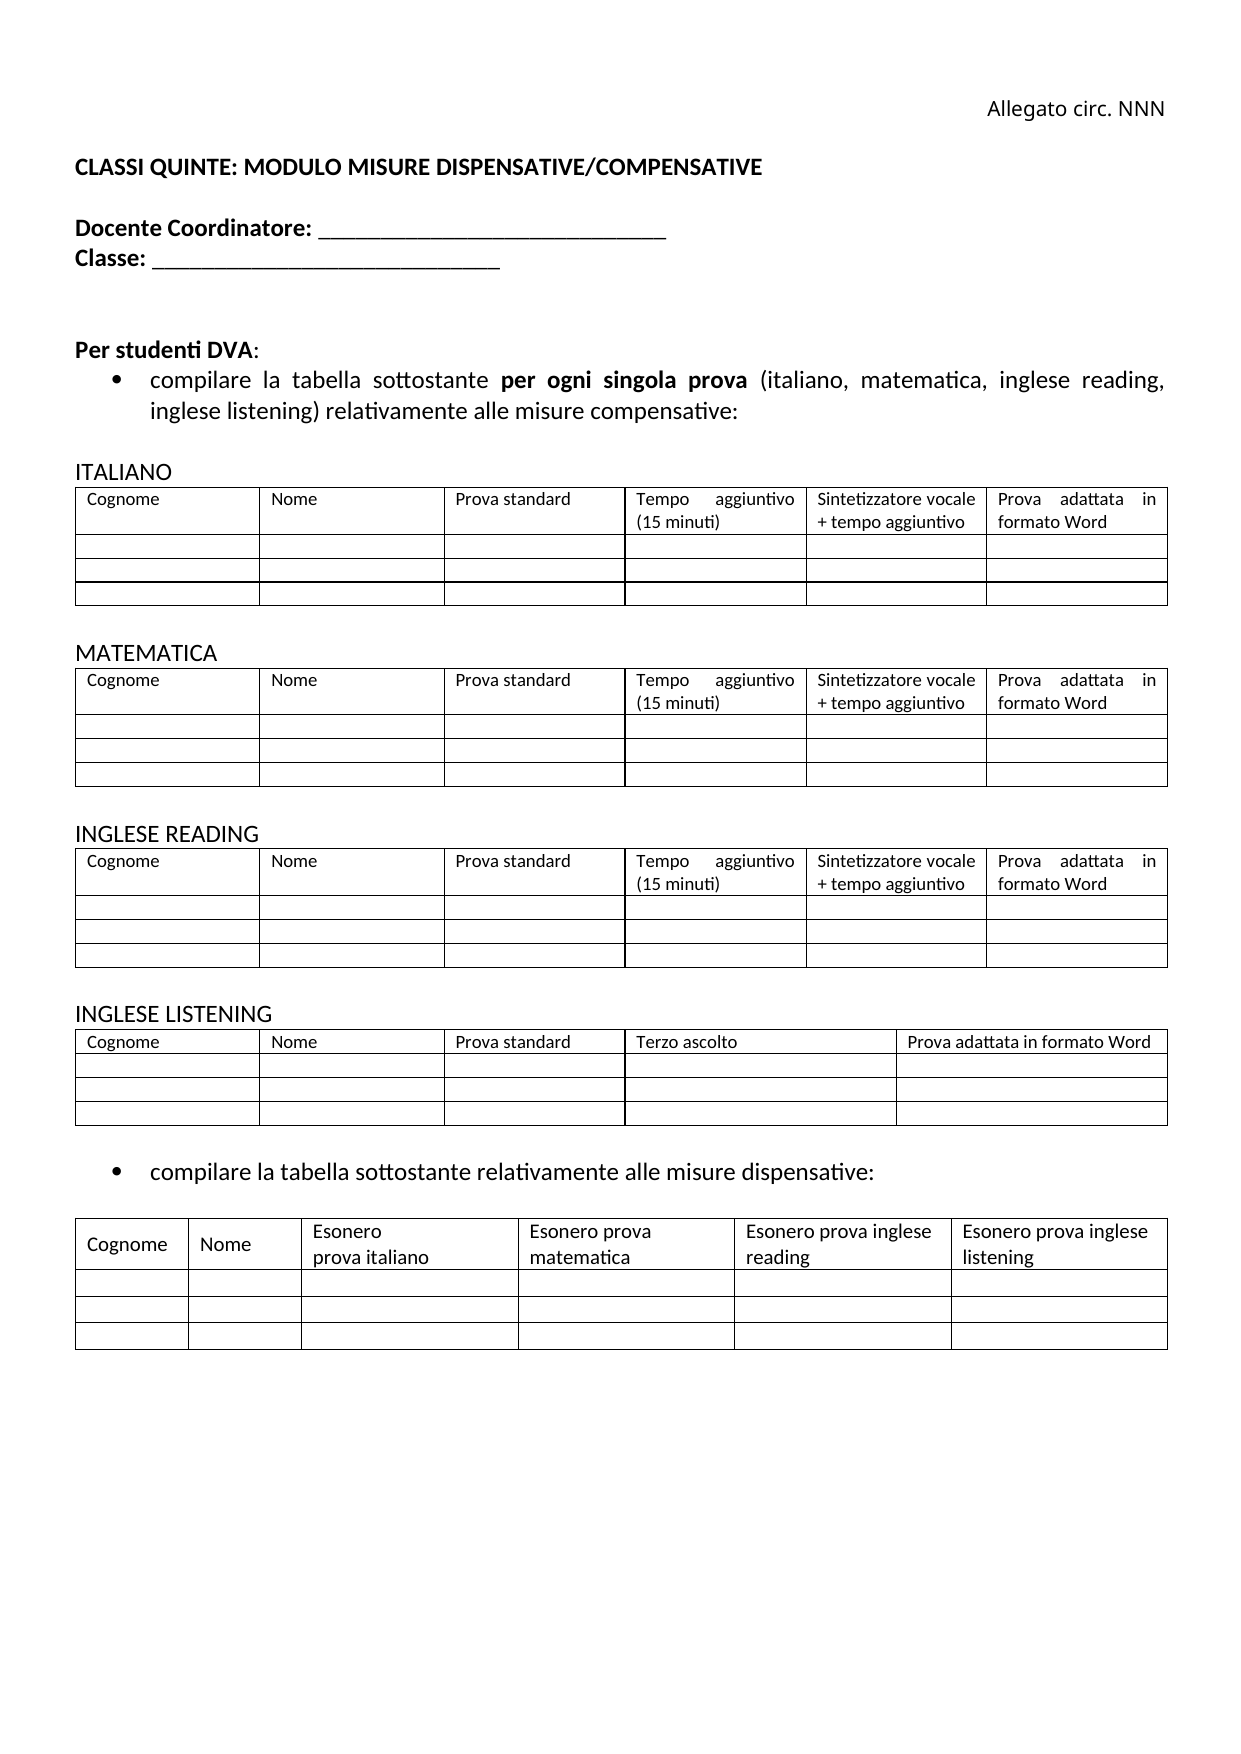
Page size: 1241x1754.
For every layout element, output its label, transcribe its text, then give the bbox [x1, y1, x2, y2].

table_cell [260, 583, 444, 605]
table_header Esonero prova matematica [519, 1219, 734, 1269]
table_header Cognome [76, 488, 259, 533]
table_cell [260, 896, 444, 919]
table_cell [260, 1054, 444, 1077]
table_header Prova adattata in formato Word [897, 1030, 1167, 1053]
table_cell [76, 1270, 188, 1296]
table_cell [76, 1054, 259, 1077]
table_header Prova adattata in formato Word [987, 849, 1167, 895]
table_header Sintetizzatore vocale + tempo aggiuntivo [807, 488, 986, 533]
table_cell [76, 1078, 259, 1101]
table_cell [626, 920, 806, 943]
table_cell [626, 583, 806, 605]
table_cell [626, 1078, 896, 1101]
table_cell [445, 1102, 624, 1125]
table_cell [735, 1270, 951, 1296]
table_cell [987, 583, 1167, 605]
table_cell [445, 583, 624, 605]
table_cell [987, 535, 1167, 557]
table_cell [260, 763, 444, 786]
table_cell [445, 896, 624, 919]
table_cell [807, 763, 986, 786]
table_cell [445, 559, 624, 581]
table_cell [76, 944, 259, 967]
table_cell [445, 1054, 624, 1077]
table_cell [807, 559, 986, 581]
table_header Esonero prova inglese reading [735, 1219, 951, 1269]
table_cell [76, 763, 259, 786]
table_cell [626, 535, 806, 557]
table_cell [260, 715, 444, 738]
table_cell [987, 944, 1167, 967]
table_header Sintetizzatore vocale + tempo aggiuntivo [807, 669, 986, 714]
table_cell [260, 535, 444, 557]
table_cell [519, 1323, 734, 1349]
table_cell [952, 1323, 1167, 1349]
table_cell [626, 715, 806, 738]
table_cell [987, 896, 1167, 919]
table_cell [445, 763, 624, 786]
table_header Cognome [76, 669, 259, 714]
table_cell [260, 739, 444, 762]
table_header Tempo aggiuntivo (15 minuti) [626, 669, 806, 714]
table_header Prova standard [445, 669, 624, 714]
table_cell [445, 535, 624, 557]
table_cell [76, 583, 259, 605]
table_header Nome [260, 488, 444, 533]
table_cell [807, 896, 986, 919]
table_cell [626, 944, 806, 967]
table_cell [260, 1078, 444, 1101]
table_header Cognome [76, 1030, 259, 1053]
table_cell [445, 715, 624, 738]
table_cell [76, 1297, 188, 1322]
table_header Sintetizzatore vocale + tempo aggiuntivo [807, 849, 986, 895]
table_cell [76, 559, 259, 581]
table_cell [626, 1054, 896, 1077]
table_cell [807, 944, 986, 967]
table_header Nome [260, 849, 444, 895]
table_cell [952, 1297, 1167, 1322]
table_header Prova adattata in formato Word [987, 669, 1167, 714]
table_cell [445, 920, 624, 943]
table_cell [807, 739, 986, 762]
table_header Cognome [76, 1219, 188, 1269]
table_cell [897, 1054, 1167, 1077]
table_cell [189, 1270, 301, 1296]
table_cell [987, 715, 1167, 738]
table_cell [987, 559, 1167, 581]
table_cell [987, 920, 1167, 943]
text INGLESE READING [75, 818, 1165, 848]
table_header Prova standard [445, 1030, 624, 1053]
table_cell [987, 763, 1167, 786]
table_cell [807, 535, 986, 557]
table_cell [445, 1078, 624, 1101]
table_header Nome [260, 1030, 444, 1053]
table_cell [445, 739, 624, 762]
table_cell [302, 1297, 518, 1322]
table_cell [626, 1102, 896, 1125]
table_cell [76, 715, 259, 738]
table_cell [952, 1270, 1167, 1296]
table_cell [735, 1323, 951, 1349]
table_cell [445, 944, 624, 967]
table_cell [76, 739, 259, 762]
table_header Cognome [76, 849, 259, 895]
table_cell [626, 896, 806, 919]
table_cell [987, 739, 1167, 762]
text Classe: ____________________________ [75, 242, 1165, 273]
table_header Terzo ascolto [626, 1030, 896, 1053]
table_cell [76, 896, 259, 919]
table_cell [260, 559, 444, 581]
table_cell [735, 1297, 951, 1322]
table_cell [519, 1297, 734, 1322]
table_cell [189, 1297, 301, 1322]
table_header Esonero prova inglese listening [952, 1219, 1167, 1269]
list compilare la tabella sottostante relativamente alle misure dispensative: [112, 1156, 1165, 1187]
text Per studenti DVA: [75, 334, 1165, 364]
table_cell [189, 1323, 301, 1349]
table_cell [807, 583, 986, 605]
table_cell [807, 920, 986, 943]
table_cell [626, 559, 806, 581]
text ITALIANO [75, 456, 1165, 487]
table_header Nome [189, 1219, 301, 1269]
table_cell [76, 1102, 259, 1125]
text CLASSI QUINTE: MODULO MISURE DISPENSATIVE/COMPENSATIVE [75, 151, 1165, 181]
table_header Nome [260, 669, 444, 714]
table_header Tempo aggiuntivo (15 minuti) [626, 849, 806, 895]
table_cell [76, 920, 259, 943]
table_cell [302, 1270, 518, 1296]
table_cell [76, 1323, 188, 1349]
table_cell [897, 1078, 1167, 1101]
text Docente Coordinatore: ____________________________ [75, 212, 1165, 242]
table_cell [302, 1323, 518, 1349]
table_cell [260, 920, 444, 943]
table_cell [626, 763, 806, 786]
table_header Esonero prova italiano [302, 1219, 518, 1269]
list compilare la tabella sottostante per ogni singola prova (italiano, matematica, inglese reading, inglese listening) relativamente alle misure compensative: [112, 364, 1165, 426]
table_cell [897, 1102, 1167, 1125]
table_cell [807, 715, 986, 738]
table_cell [260, 944, 444, 967]
table_header Tempo aggiuntivo (15 minuti) [626, 488, 806, 533]
table_cell [626, 739, 806, 762]
table_header Prova adattata in formato Word [987, 488, 1167, 533]
table_cell [519, 1270, 734, 1296]
table_cell [260, 1102, 444, 1125]
text INGLESE LISTENING [75, 998, 1165, 1029]
table_header Prova standard [445, 849, 624, 895]
text MATEMATICA [75, 637, 1165, 667]
table_cell [76, 535, 259, 557]
table_header Prova standard [445, 488, 624, 533]
